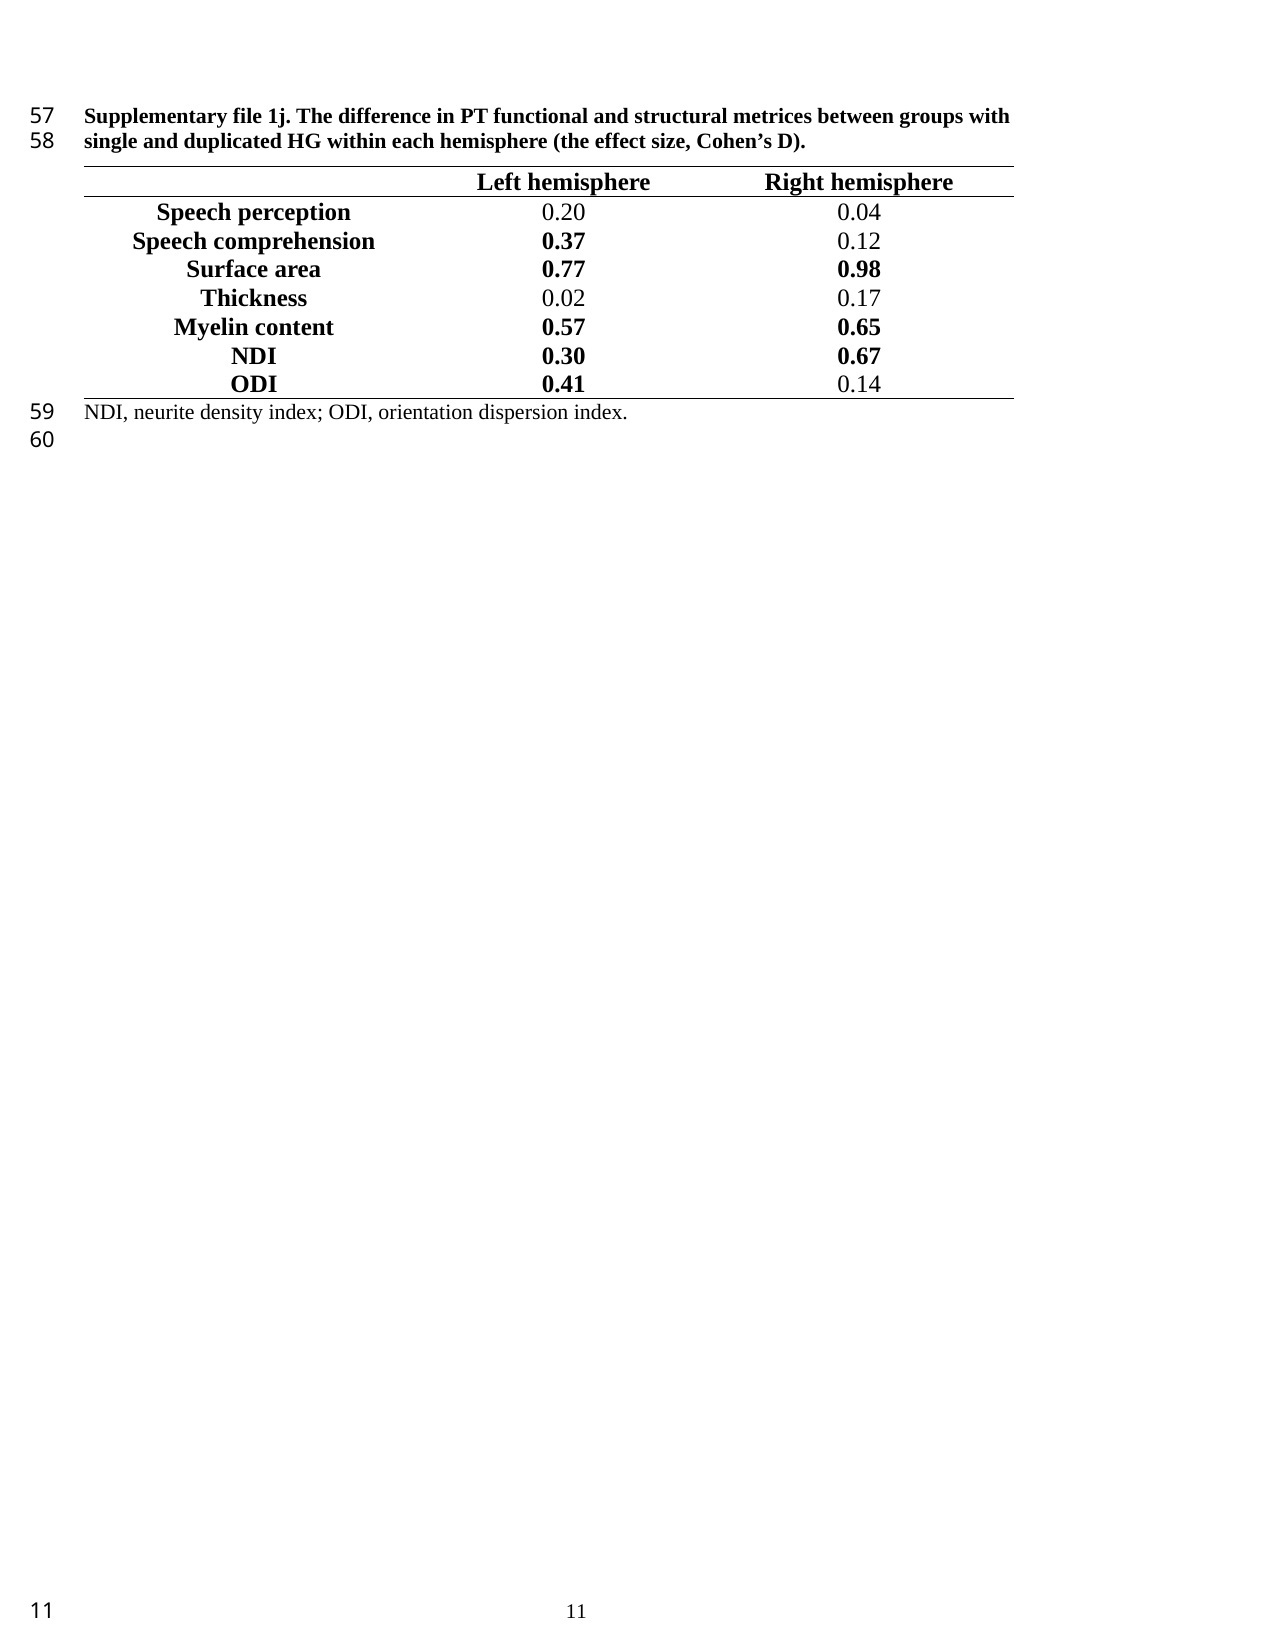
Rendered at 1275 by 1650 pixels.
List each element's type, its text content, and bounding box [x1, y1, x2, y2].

table_cell Myelin content [84, 312, 423, 341]
table_header Right hemisphere [704, 167, 1014, 196]
table_cell 0.14 [704, 370, 1014, 398]
table_cell 0.67 [704, 341, 1014, 369]
table_cell 0.20 [424, 197, 703, 226]
table_cell Surface area [84, 255, 423, 283]
table_cell 0.41 [424, 370, 703, 398]
table_cell 0.17 [704, 283, 1014, 312]
table_cell 0.30 [424, 341, 703, 369]
table_cell 0.04 [704, 197, 1014, 226]
table_cell Thickness [84, 283, 423, 312]
table_header [84, 167, 423, 196]
table_cell 0.65 [704, 312, 1014, 341]
table_cell 0.02 [424, 283, 703, 312]
table_cell NDI [84, 341, 423, 369]
subtitle Supplementary file 1j. The difference in PT functional and structural metrices between groups with single and duplicated HG within each hemisphere (the effect size, Cohen’s D). [84, 103, 1068, 154]
table_cell 0.37 [424, 226, 703, 254]
table_cell 0.12 [704, 226, 1014, 254]
table_cell 0.98 [704, 255, 1014, 283]
text NDI, neurite density index; ODI, orientation dispersion index. [84, 399, 1068, 424]
table_cell 0.57 [424, 312, 703, 341]
table_cell Speech perception [84, 197, 423, 226]
table_cell Speech comprehension [84, 226, 423, 254]
table_cell 0.77 [424, 255, 703, 283]
table_header Left hemisphere [424, 167, 703, 196]
table_cell ODI [84, 370, 423, 398]
